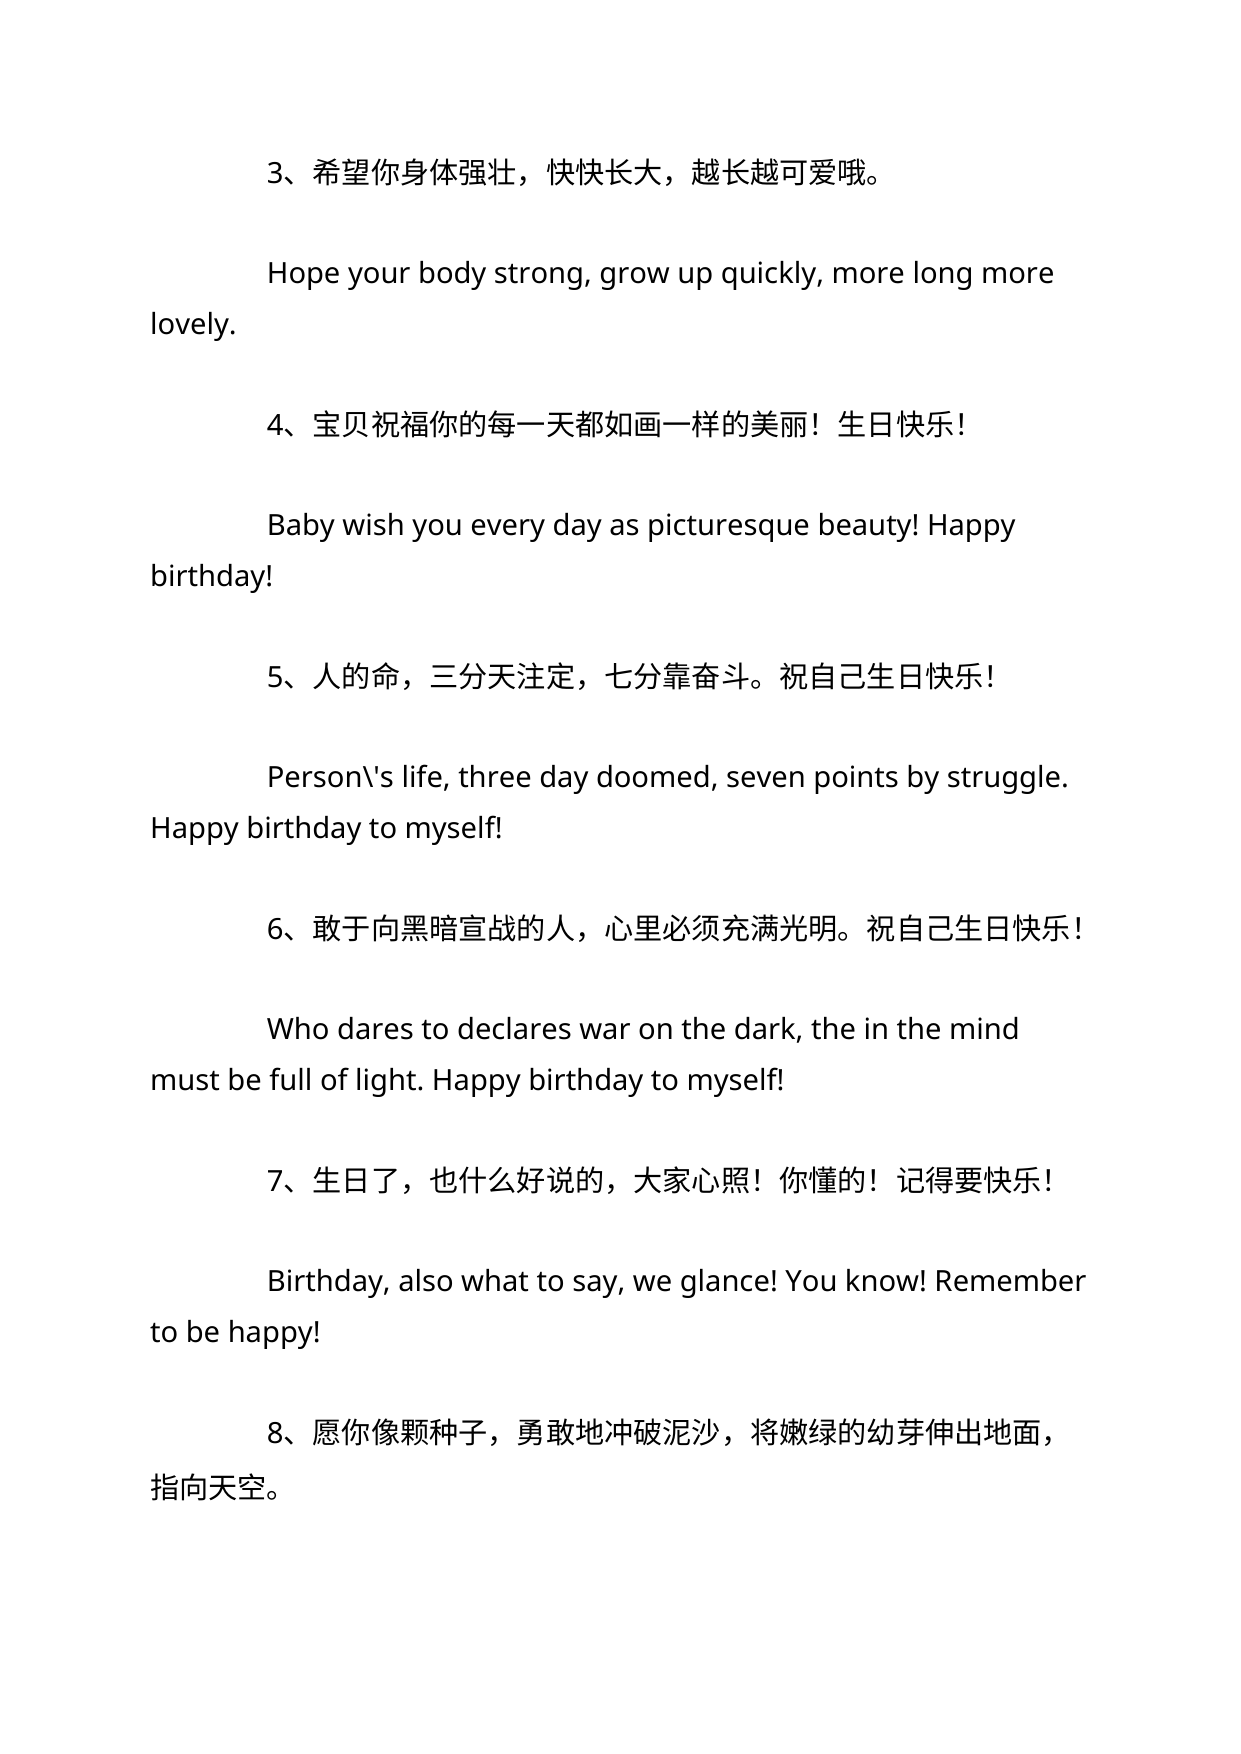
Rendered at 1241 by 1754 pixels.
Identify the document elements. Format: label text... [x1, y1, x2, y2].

text 5、人的命，三分天注定，七分靠奋斗。祝自己生日快乐！ [150, 654, 1090, 696]
text 6、敢于向黑暗宣战的人，心里必须充满光明。祝自己生日快乐！ [150, 906, 1090, 948]
text 3、希望你身体强壮，快快长大，越长越可爱哦。 [150, 150, 1090, 192]
text 7、生日了，也什么好说的，大家心照！你懂的！记得要快乐！ [150, 1158, 1090, 1200]
text Baby wish you every day as picturesque beauty! Happy birthday! [150, 504, 1090, 595]
text 8、愿你像颗种子，勇敢地冲破泥沙，将嫩绿的幼芽伸出地面，指向天空。 [150, 1410, 1090, 1507]
text Person\'s life, three day doomed, seven points by struggle. Happy birthday to myself! [150, 756, 1090, 847]
text Who dares to declares war on the dark, the in the mind must be full of light. Happy birthday to myself! [150, 1008, 1090, 1099]
text Hope your body strong, grow up quickly, more long more lovely. [150, 252, 1090, 343]
text Birthday, also what to say, we glance! You know! Remember to be happy! [150, 1260, 1090, 1351]
text 4、宝贝祝福你的每一天都如画一样的美丽！生日快乐！ [150, 402, 1090, 444]
